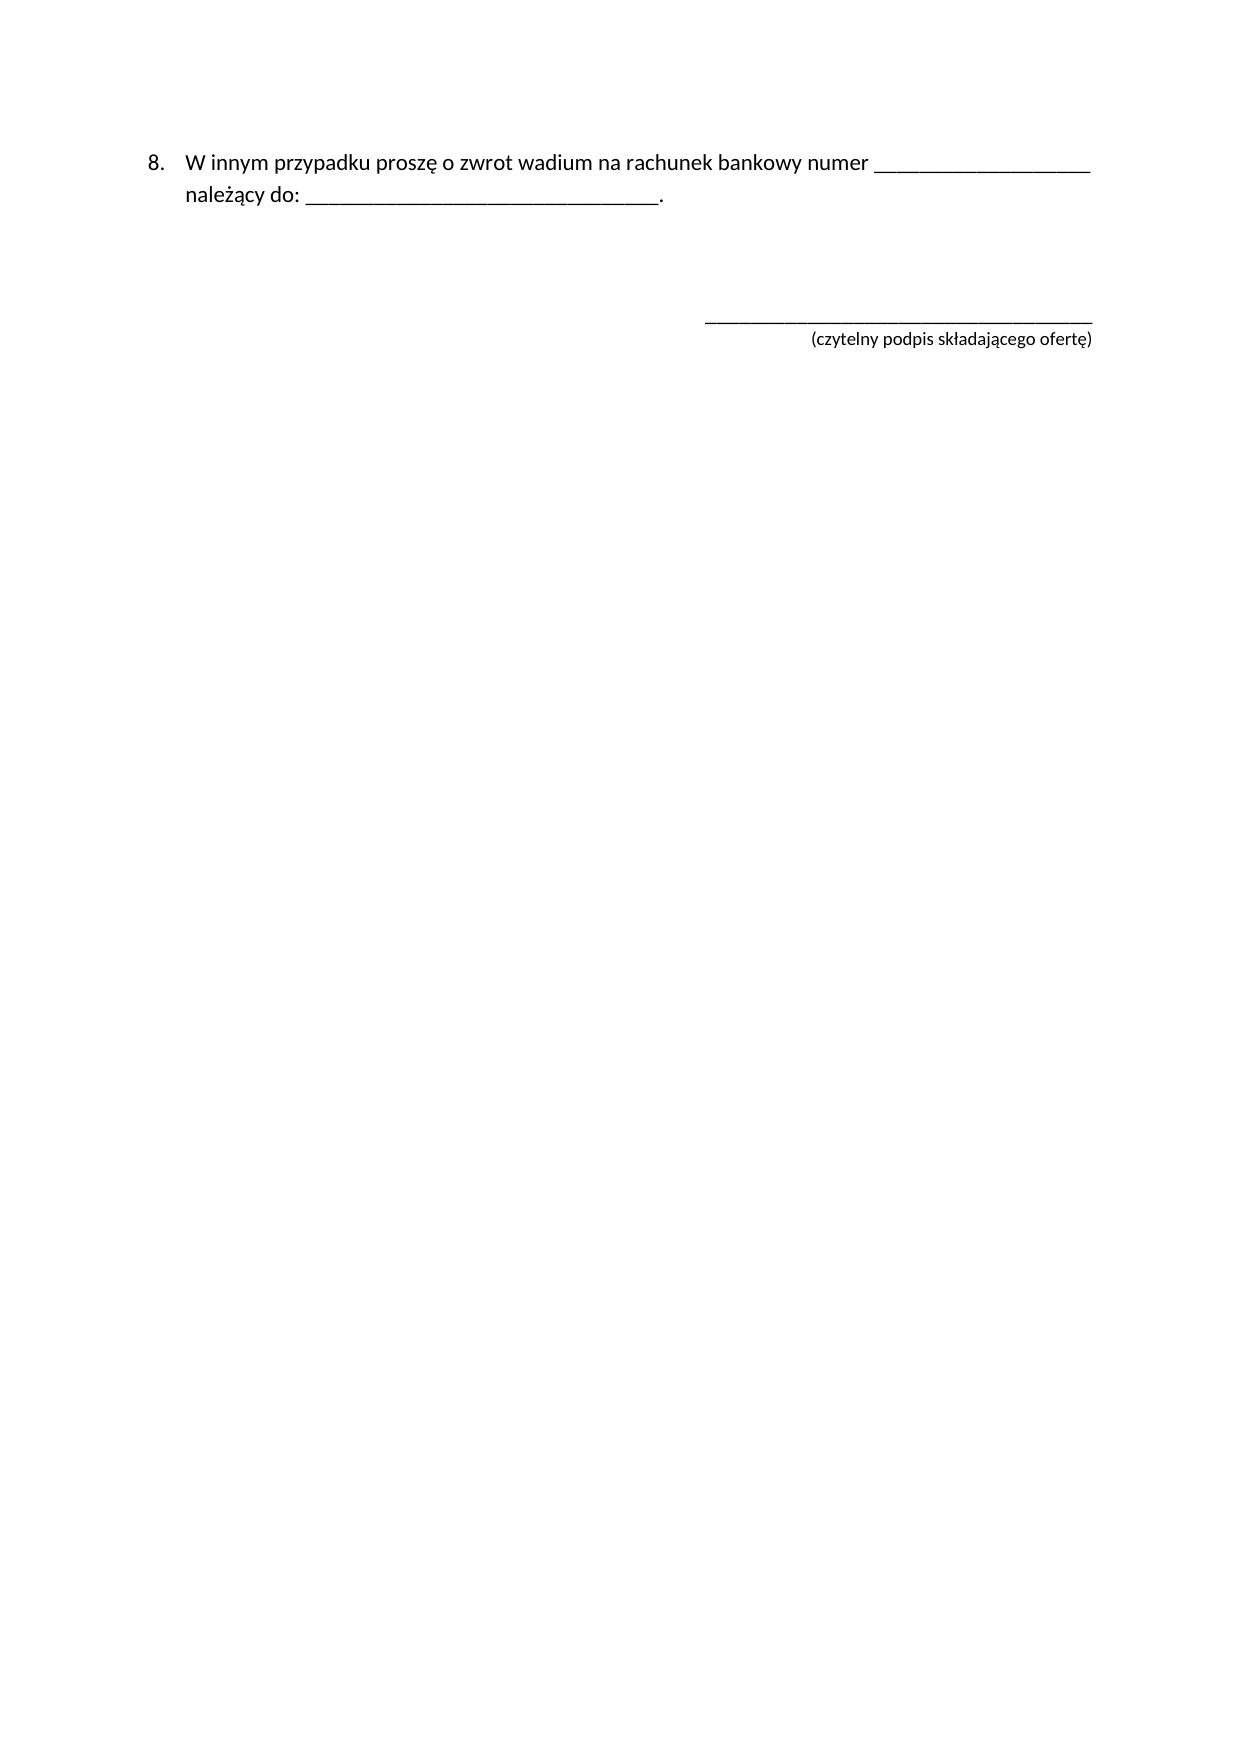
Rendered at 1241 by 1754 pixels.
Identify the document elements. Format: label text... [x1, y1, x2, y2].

list (czytelny podpis składającego ofertę) [148, 327, 1093, 350]
text __________________________________ [148, 299, 1093, 327]
list W innym przypadku proszę o zwrot wadium na rachunek bankowy numer ___________________ należący do: _______________________________. [148, 148, 1093, 208]
